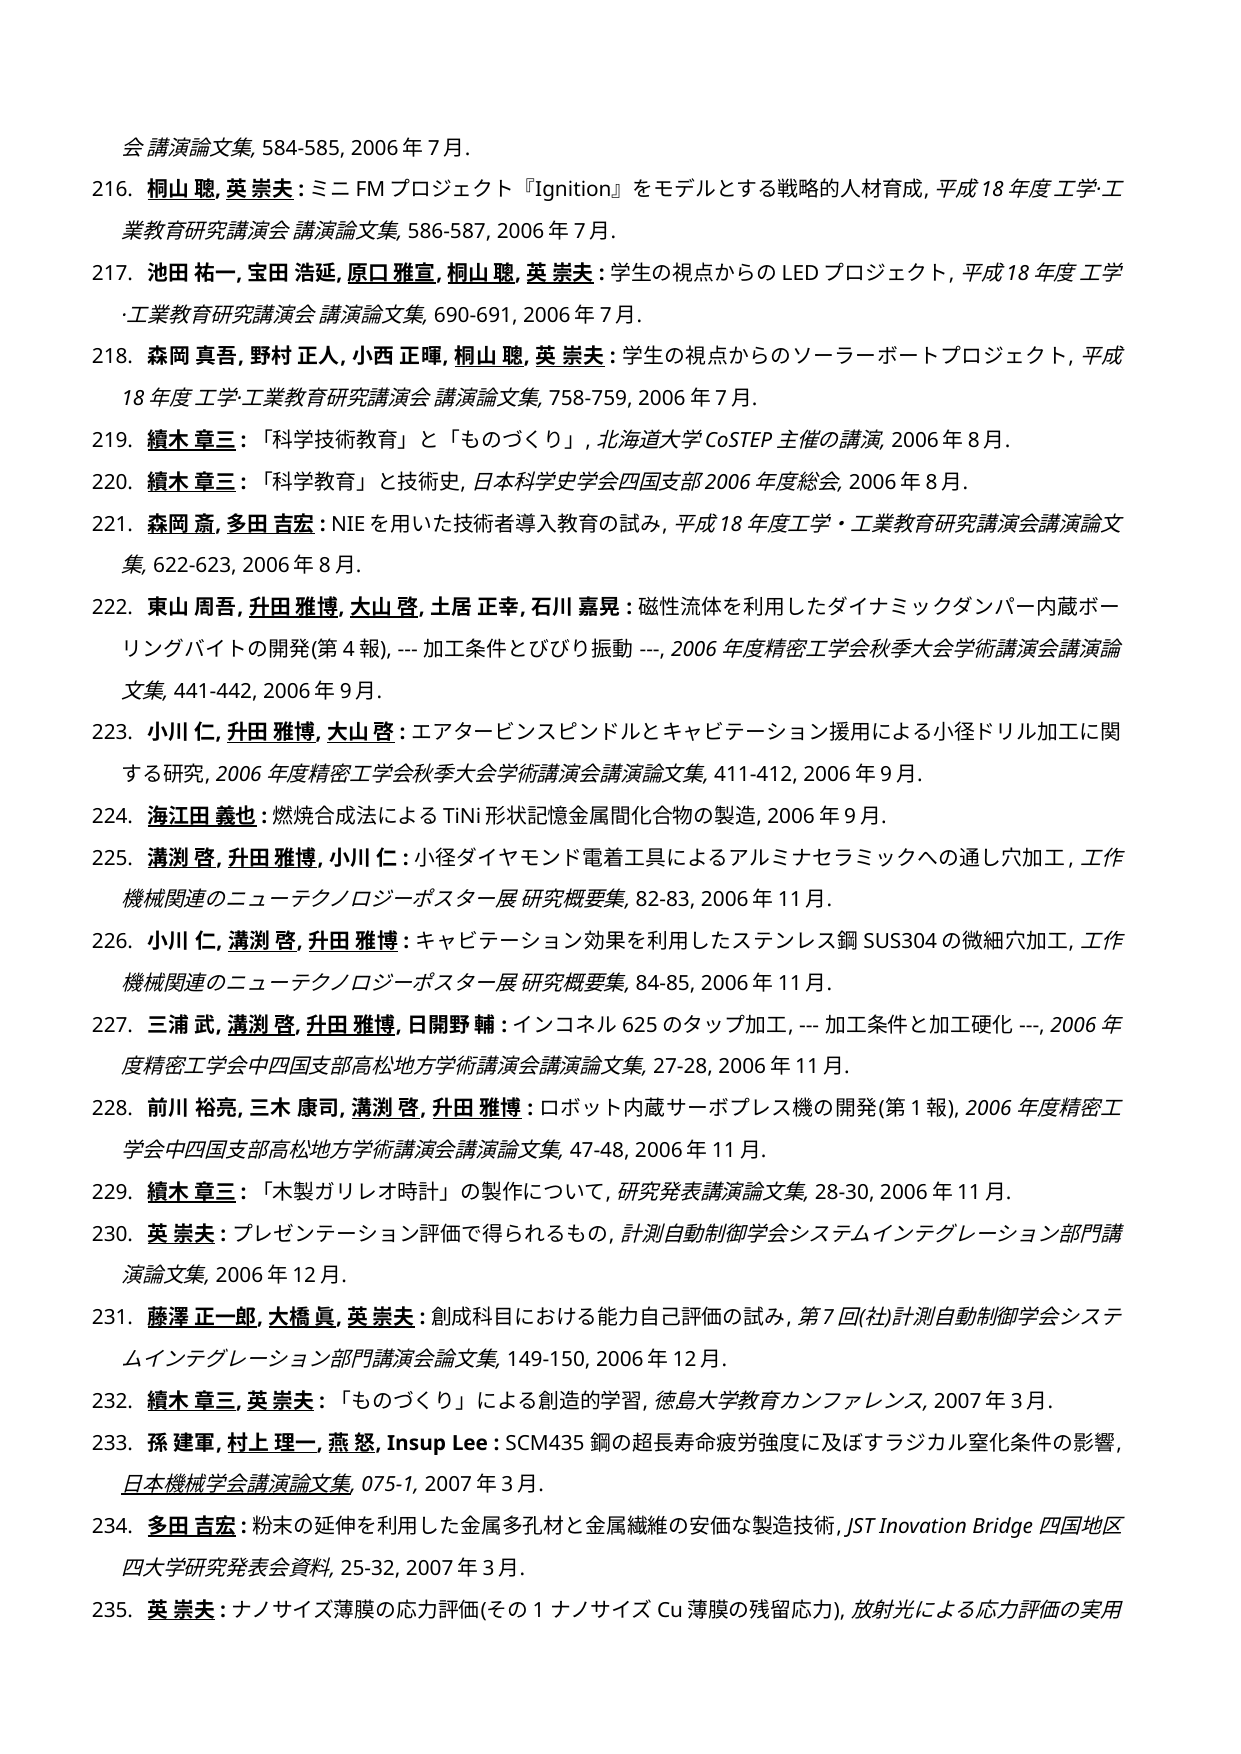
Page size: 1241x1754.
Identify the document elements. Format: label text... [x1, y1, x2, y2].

list 三浦 武, 溝渕 啓, 升田 雅博, 日開野 輔 : インコネル625のタップ加工, --- 加工条件と加工硬化 ---, 2006年度精密工学会中四国支部高松地方学術講演会講演論文集, 27-28, 2006年11月. [92, 1002, 1122, 1086]
list 續木 章三 : 「木製ガリレオ時計」の製作について, 研究発表講演論文集, 28-30, 2006年11月. [92, 1169, 1122, 1211]
list 前川 裕亮, 三木 康司, 溝渕 啓, 升田 雅博 : ロボット内蔵サーボプレス機の開発(第1報), 2006年度精密工学会中四国支部高松地方学術講演会講演論文集, 47-48, 2006年11月. [92, 1086, 1122, 1169]
list 池田 祐一, 宝田 浩延, 原口 雅宣, 桐山 聰, 英 崇夫 : 学生の視点からのLEDプロジェクト, 平成18年度 工学·工業教育研究講演会 講演論文集, 690-691, 2006年7月. [92, 250, 1122, 334]
list 藤澤 正一郎, 大橋 眞, 英 崇夫 : 創成科目における能力自己評価の試み, 第7回(社)計測自動制御学会システムインテグレーション部門講演会論文集, 149-150, 2006年12月. [92, 1295, 1122, 1378]
list 續木 章三 : 「科学教育」と技術史, 日本科学史学会四国支部2006年度総会, 2006年8月. [92, 459, 1122, 501]
list 續木 章三, 英 崇夫 : 「ものづくり」による創造的学習, 徳島大学教育カンファレンス, 2007年3月. [92, 1378, 1122, 1420]
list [92, 125, 1122, 167]
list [92, 1587, 1122, 1629]
list 海江田 義也 : 燃焼合成法によるTiNi形状記憶金属間化合物の製造, 2006年9月. [92, 793, 1122, 835]
list 溝渕 啓, 升田 雅博, 小川 仁 : 小径ダイヤモンド電着工具によるアルミナセラミックへの通し穴加工, 工作機械関連のニューテクノロジーポスター展 研究概要集, 82-83, 2006年11月. [92, 835, 1122, 919]
list 小川 仁, 升田 雅博, 大山 啓 : エアタービンスピンドルとキャビテーション援用による小径ドリル加工に関する研究, 2006年度精密工学会秋季大会学術講演会講演論文集, 411-412, 2006年9月. [92, 710, 1122, 793]
list 森岡 斎, 多田 吉宏 : NIEを用いた技術者導入教育の試み, 平成18年度工学・工業教育研究講演会講演論文集, 622-623, 2006年8月. [92, 501, 1122, 584]
list 孫 建軍, 村上 理一, 燕 怒, Insup Lee : SCM435 鋼の超長寿命疲労強度に及ぼすラジカル窒化条件の影響, 日本機械学会講演論文集, 075-1, 2007年3月. [92, 1420, 1122, 1503]
list 多田 吉宏 : 粉末の延伸を利用した金属多孔材と金属繊維の安価な製造技術, JST Inovation Bridge 四国地区四大学研究発表会資料, 25-32, 2007年3月. [92, 1503, 1122, 1587]
list 英 崇夫 : プレゼンテーション評価で得られるもの, 計測自動制御学会システムインテグレーション部門講演論文集, 2006年12月. [92, 1211, 1122, 1295]
list 森岡 真吾, 野村 正人, 小西 正暉, 桐山 聰, 英 崇夫 : 学生の視点からのソーラーボートプロジェクト, 平成18年度 工学·工業教育研究講演会 講演論文集, 758-759, 2006年7月. [92, 334, 1122, 417]
list 小川 仁, 溝渕 啓, 升田 雅博 : キャビテーション効果を利用したステンレス鋼SUS304の微細穴加工, 工作機械関連のニューテクノロジーポスター展 研究概要集, 84-85, 2006年11月. [92, 919, 1122, 1002]
list 東山 周吾, 升田 雅博, 大山 啓, 土居 正幸, 石川 嘉晃 : 磁性流体を利用したダイナミックダンパー内蔵ボーリングバイトの開発(第4報), --- 加工条件とびびり振動 ---, 2006年度精密工学会秋季大会学術講演会講演論文集, 441-442, 2006年9月. [92, 584, 1122, 710]
list 續木 章三 : 「科学技術教育」と「ものづくり」, 北海道大学CoSTEP主催の講演, 2006年8月. [92, 417, 1122, 459]
list 桐山 聰, 英 崇夫 : ミニFMプロジェクト『Ignition』をモデルとする戦略的人材育成, 平成18年度 工学·工業教育研究講演会 講演論文集, 586-587, 2006年7月. [92, 167, 1122, 250]
